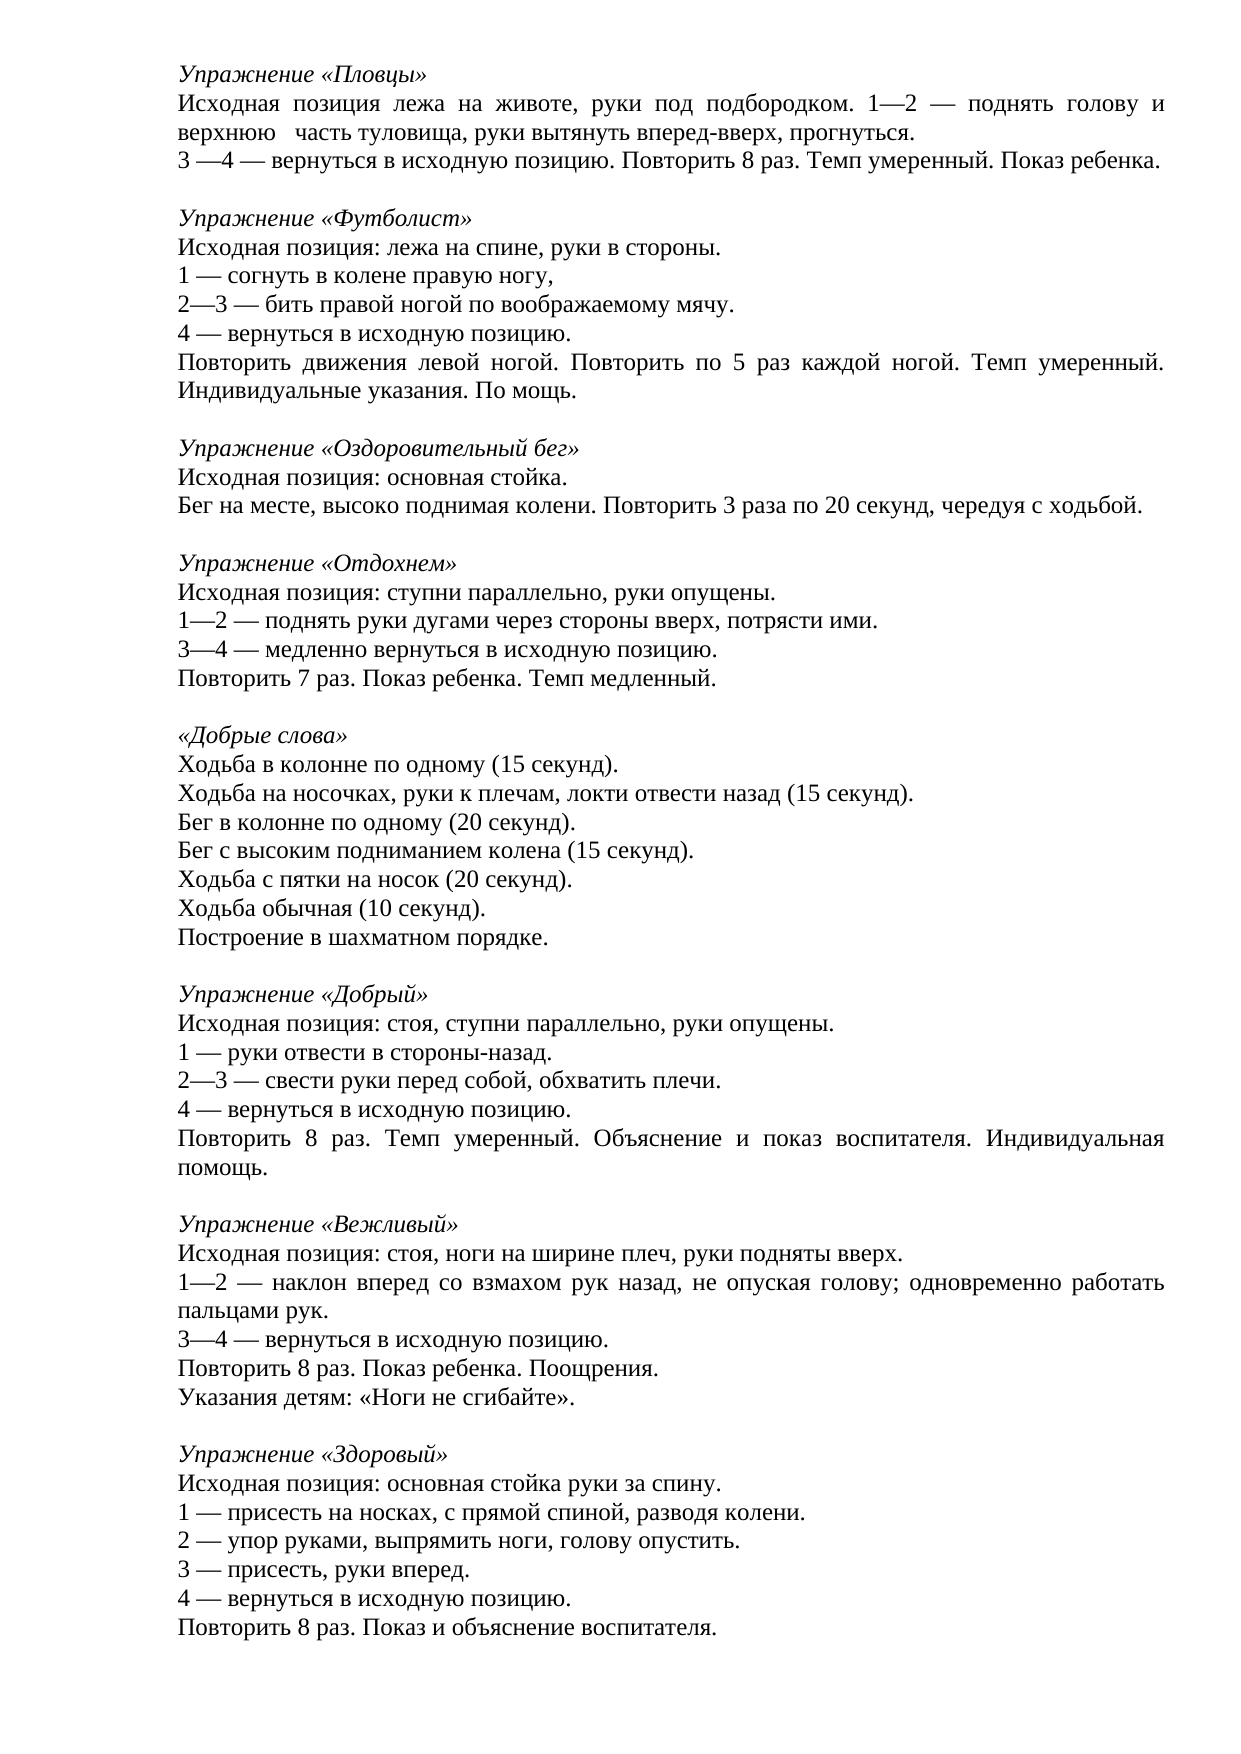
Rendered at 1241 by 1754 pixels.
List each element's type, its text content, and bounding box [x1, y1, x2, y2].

text Повторить движения левой ногой. Повторить по 5 раз каждой ногой. Темп умеренный. Индивидуальные указания. По мощь. [177, 347, 1166, 404]
text Исходная позиция: основная стойка руки за спину. [177, 1468, 1166, 1497]
text 3 —4 — вернуться в исходную позицию. Повторить 8 раз. Темп умеренный. Показ ребенка. [177, 145, 1166, 174]
text Упражнение «Оздоровительный бег» [177, 433, 1166, 462]
text 1 — руки отвести в стороны-назад. [177, 1037, 1166, 1065]
text 1 — согнуть в колене правую ногу, [177, 260, 1166, 289]
text Исходная позиция: ступни параллельно, руки опущены. [177, 577, 1166, 605]
text «Добрые слова» [177, 720, 1166, 749]
text 2 — упор руками, выпрямить ноги, голову опустить. [177, 1525, 1166, 1554]
text Повторить 8 раз. Темп умеренный. Объяснение и показ воспитателя. Индивидуальная помощь. [177, 1123, 1166, 1180]
text Повторить 8 раз. Показ и объяснение воспитателя. [177, 1612, 1166, 1640]
text Повторить 8 раз. Показ ребенка. Поощрения. [177, 1353, 1166, 1382]
text 2—3 — свести руки перед собой, обхватить плечи. [177, 1065, 1166, 1094]
text Упражнение «Добрый» [177, 979, 1166, 1008]
text 3—4 — вернуться в исходную позицию. [177, 1324, 1166, 1353]
text 4 — вернуться в исходную позицию. [177, 318, 1166, 347]
text Исходная позиция: основная стойка. [177, 462, 1166, 490]
text 3 — присесть, руки вперед. [177, 1554, 1166, 1583]
text Упражнение «Отдохнем» [177, 548, 1166, 577]
text Исходная позиция: лежа на спине, руки в стороны. [177, 232, 1166, 260]
text Повторить 7 раз. Показ ребенка. Темп медленный. [177, 663, 1166, 692]
text Ходьба на носочках, руки к плечам, локти отвести назад (15 секунд). [177, 778, 1166, 807]
text 1—2 — поднять руки дугами через стороны вверх, потрясти ими. [177, 605, 1166, 634]
text Исходная позиция: стоя, ноги на ширине плеч, руки подняты вверх. [177, 1238, 1166, 1267]
text Бег на месте, высоко поднимая колени. Повторить 3 раза по 20 секунд, чередуя с ходьбой. [177, 490, 1166, 519]
text Ходьба с пятки на носок (20 секунд). [177, 864, 1166, 893]
text Упражнение «Здоровый» [177, 1439, 1166, 1468]
text Упражнение «Вежливый» [177, 1209, 1166, 1238]
text Бег с высоким подниманием колена (15 секунд). [177, 835, 1166, 864]
text Упражнение «Пловцы» [177, 59, 1166, 88]
text Построение в шахматном порядке. [177, 922, 1166, 950]
text Ходьба обычная (10 секунд). [177, 893, 1166, 922]
text 4 — вернуться в исходную позицию. [177, 1583, 1166, 1612]
text 2—3 — бить правой ногой по воображаемому мячу. [177, 289, 1166, 318]
text 3—4 — медленно вернуться в исходную позицию. [177, 634, 1166, 663]
text Упражнение «Футболист» [177, 203, 1166, 232]
text Ходьба в колонне по одному (15 секунд). [177, 749, 1166, 778]
text Указания детям: «Ноги не сгибайте». [177, 1382, 1166, 1410]
text 1 — присесть на носках, с прямой спиной, разводя колени. [177, 1497, 1166, 1525]
text Исходная позиция: стоя, ступни параллельно, руки опущены. [177, 1008, 1166, 1037]
text Бег в колонне по одному (20 секунд). [177, 807, 1166, 835]
text 1—2 — наклон вперед со взмахом рук назад, не опуская голову; одновременно работать пальцами рук. [177, 1267, 1166, 1324]
text Исходная позиция лежа на животе, руки под подбородком. 1—2 — поднять голову и верхнюю часть туловища, руки вытянуть вперед-вверх, прогнуться. [177, 88, 1166, 145]
text 4 — вернуться в исходную позицию. [177, 1094, 1166, 1123]
